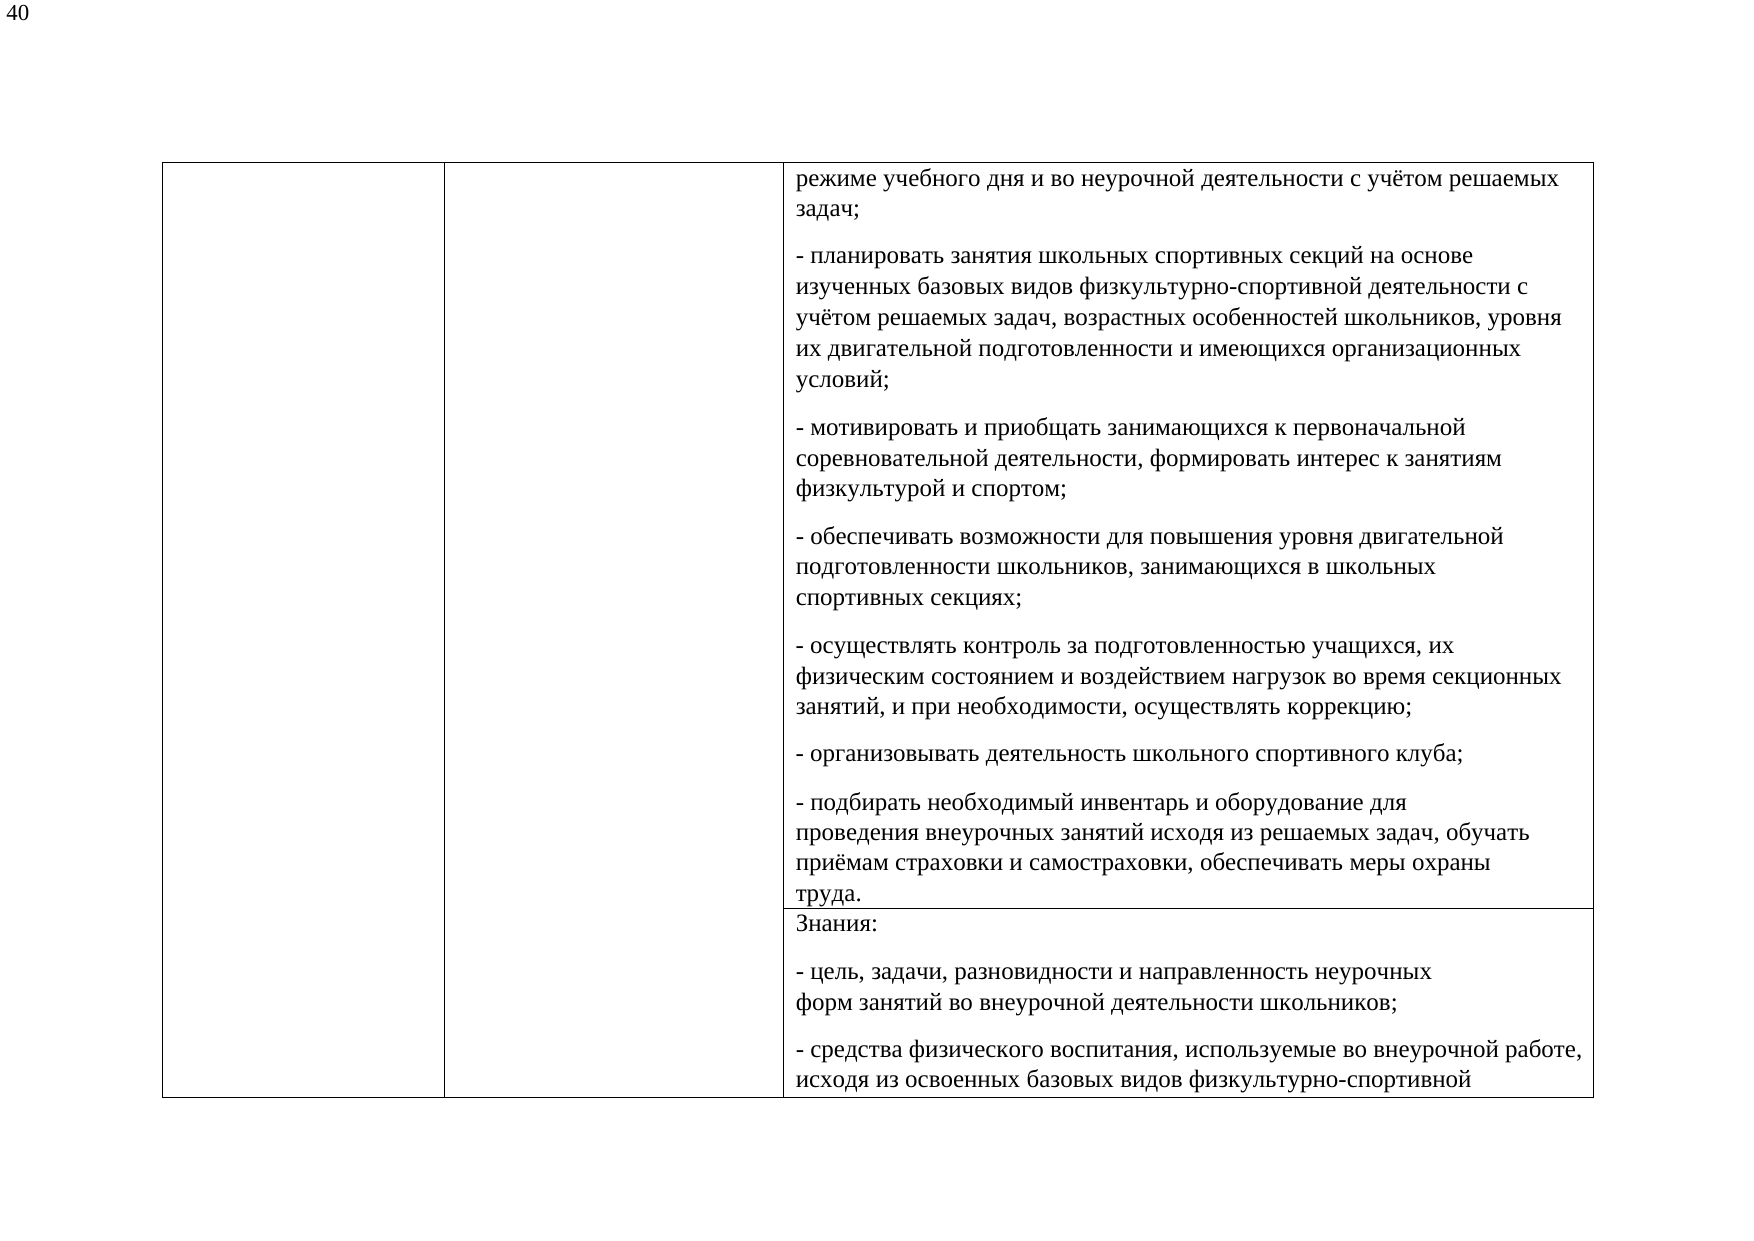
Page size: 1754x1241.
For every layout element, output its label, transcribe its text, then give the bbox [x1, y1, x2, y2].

table_header режиме учебного дня и во неурочной деятельности с учётом решаемых задач; планировать занятия школьных спортивных секций на основе изученных базовых видов физкультурно-спортивной деятельности с учётом решаемых задач, возрастных особенностей школьников, уровня их двигательной подготовленности и имеющихся организационных условий; мотивировать и приобщать занимающихся к первоначальной соревновательной деятельности, формировать интерес к занятиям физкультурой и спортом; обеспечивать возможности для повышения уровня двигательной подготовленности школьников, занимающихся в школьных спортивных секциях; осуществлять контроль за подготовленностью учащихся, их физическим состоянием и воздействием нагрузок во время секционных занятий, и при необходимости, осуществлять коррекцию; организовывать деятельность школьного спортивного клуба; подбирать необходимый инвентарь и оборудование для проведения внеурочных занятий исходя из решаемых задач, обучать приёмам страховки и самостраховки, обеспечивать меры охраны труда. [784, 163, 1593, 908]
table_header [445, 163, 783, 1097]
table_cell Знания: цель, задачи, разновидности и направленность неурочных форм занятий во внеурочной деятельности школьников; средства физического воспитания, используемые во внеурочной работе, исходя из освоенных базовых видов физкультурно-спортивной [784, 909, 1593, 1097]
table_header [163, 163, 444, 1097]
